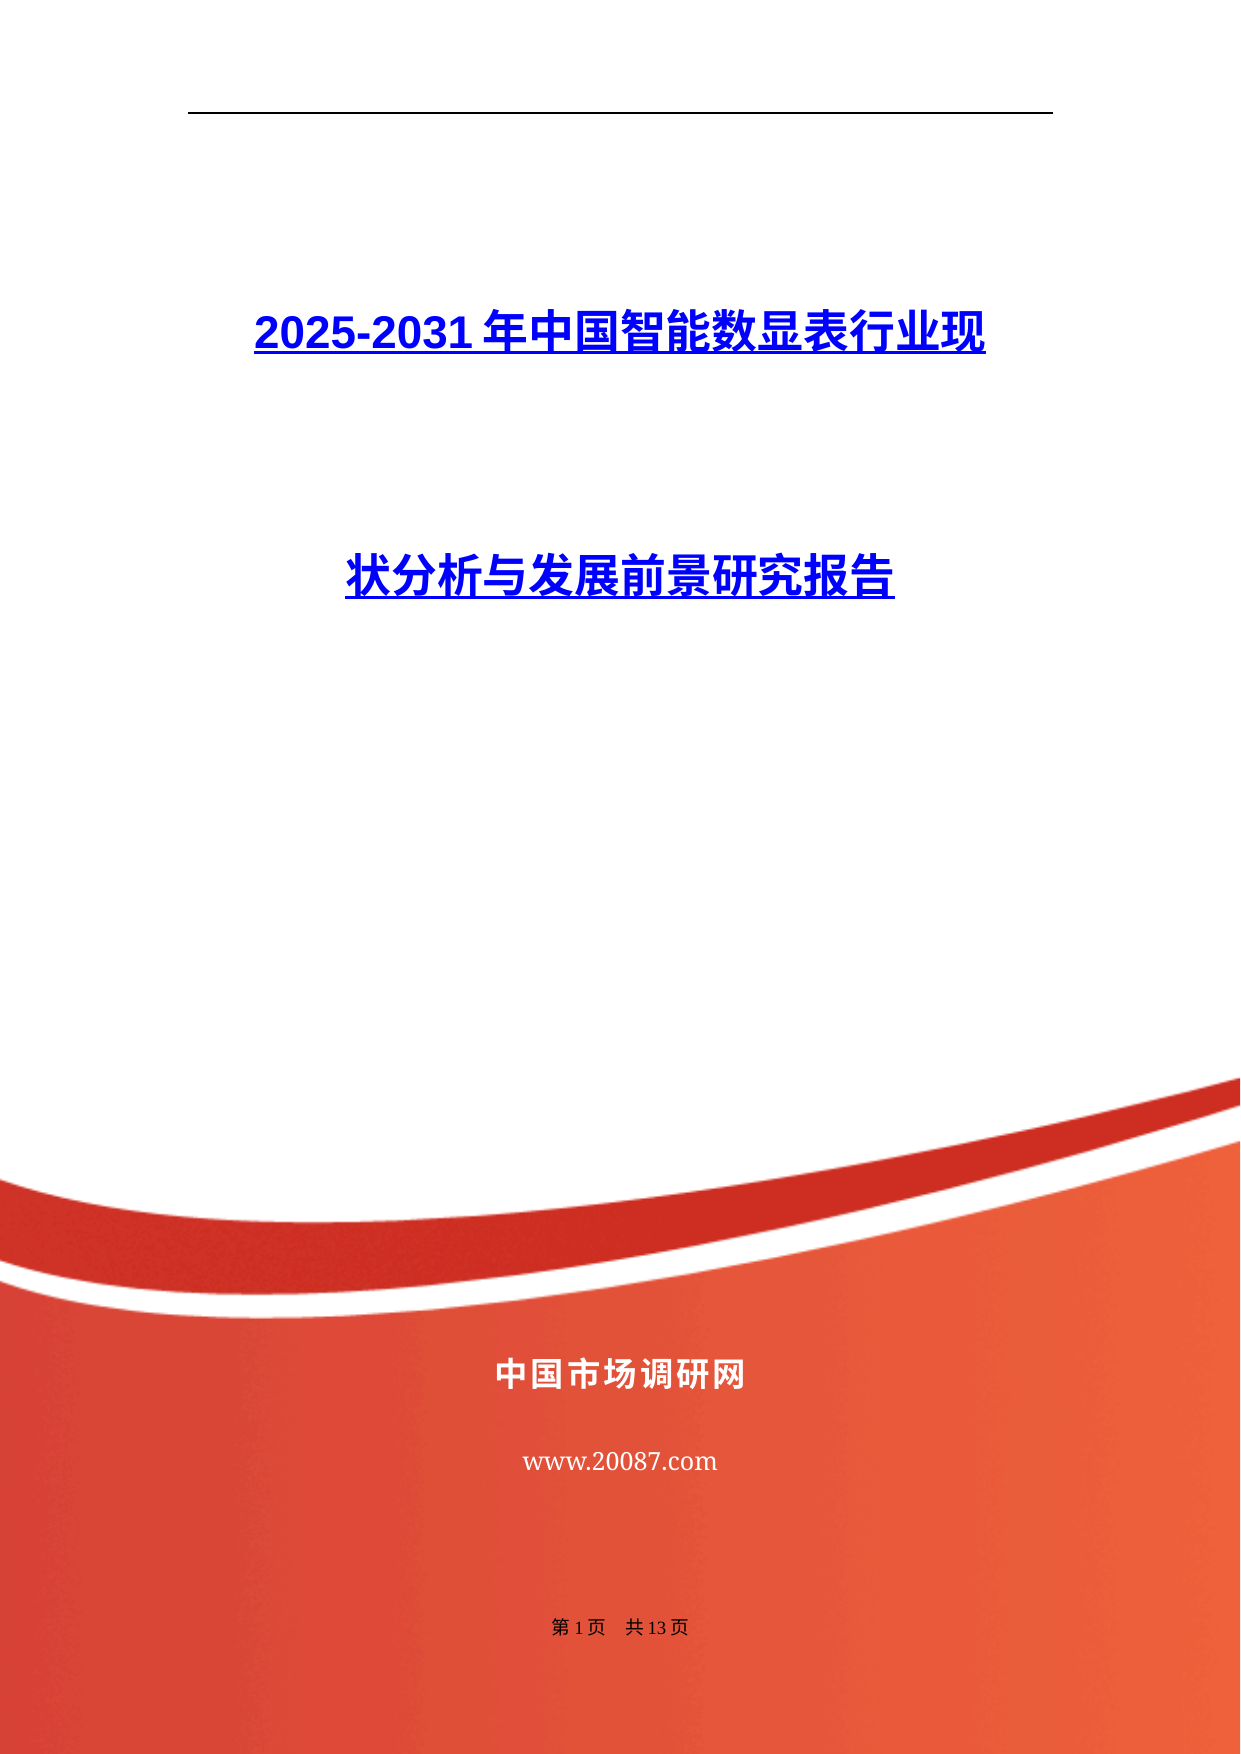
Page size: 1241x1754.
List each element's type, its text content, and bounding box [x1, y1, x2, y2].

picture [0, 1006, 1241, 1754]
subtitle 中国市场调研网 [187, 1339, 1053, 1404]
table_header 2025-2031年中国智能数显表行业现状分析与发展前景研究报告 [188, 207, 1053, 773]
text www.20087.com [187, 1428, 1053, 1493]
